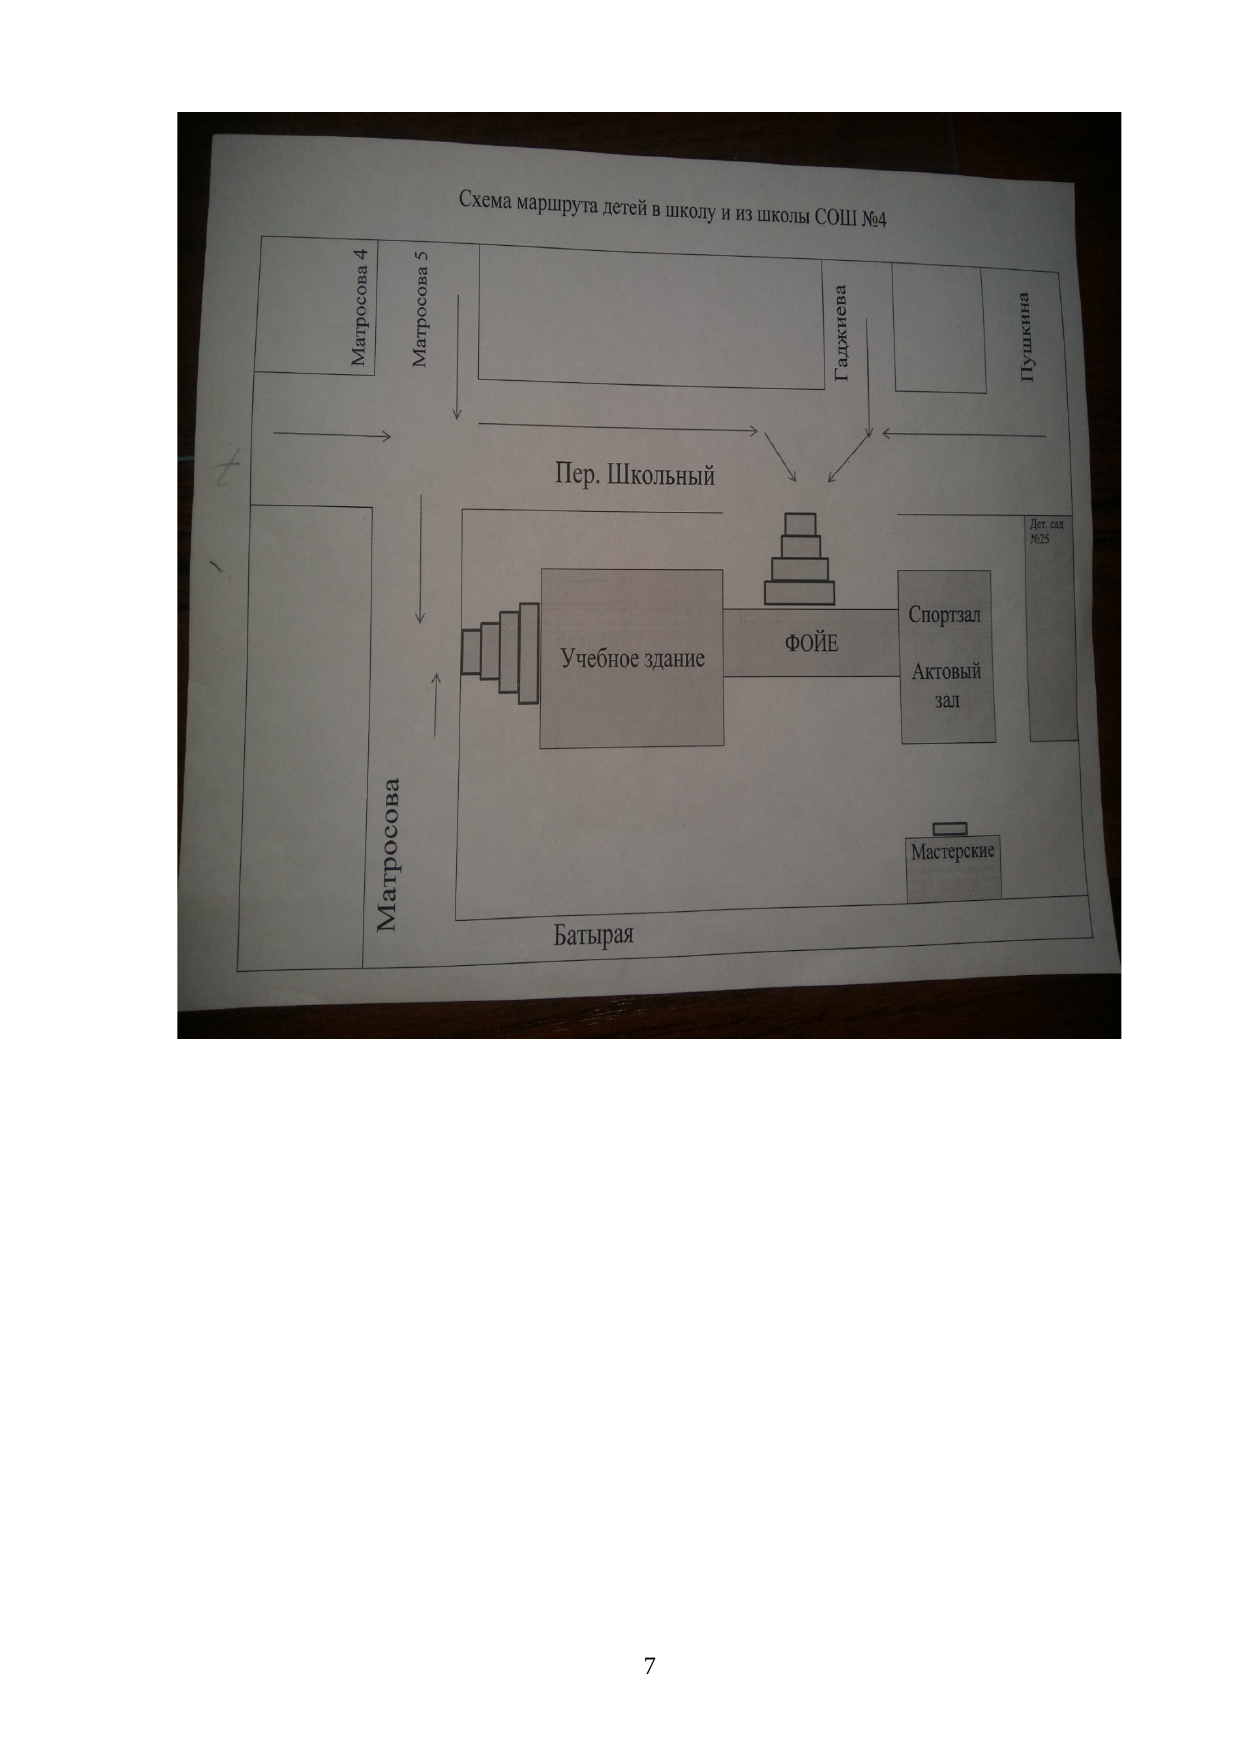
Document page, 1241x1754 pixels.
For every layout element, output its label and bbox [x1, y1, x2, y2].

picture [177, 112, 1122, 1039]
